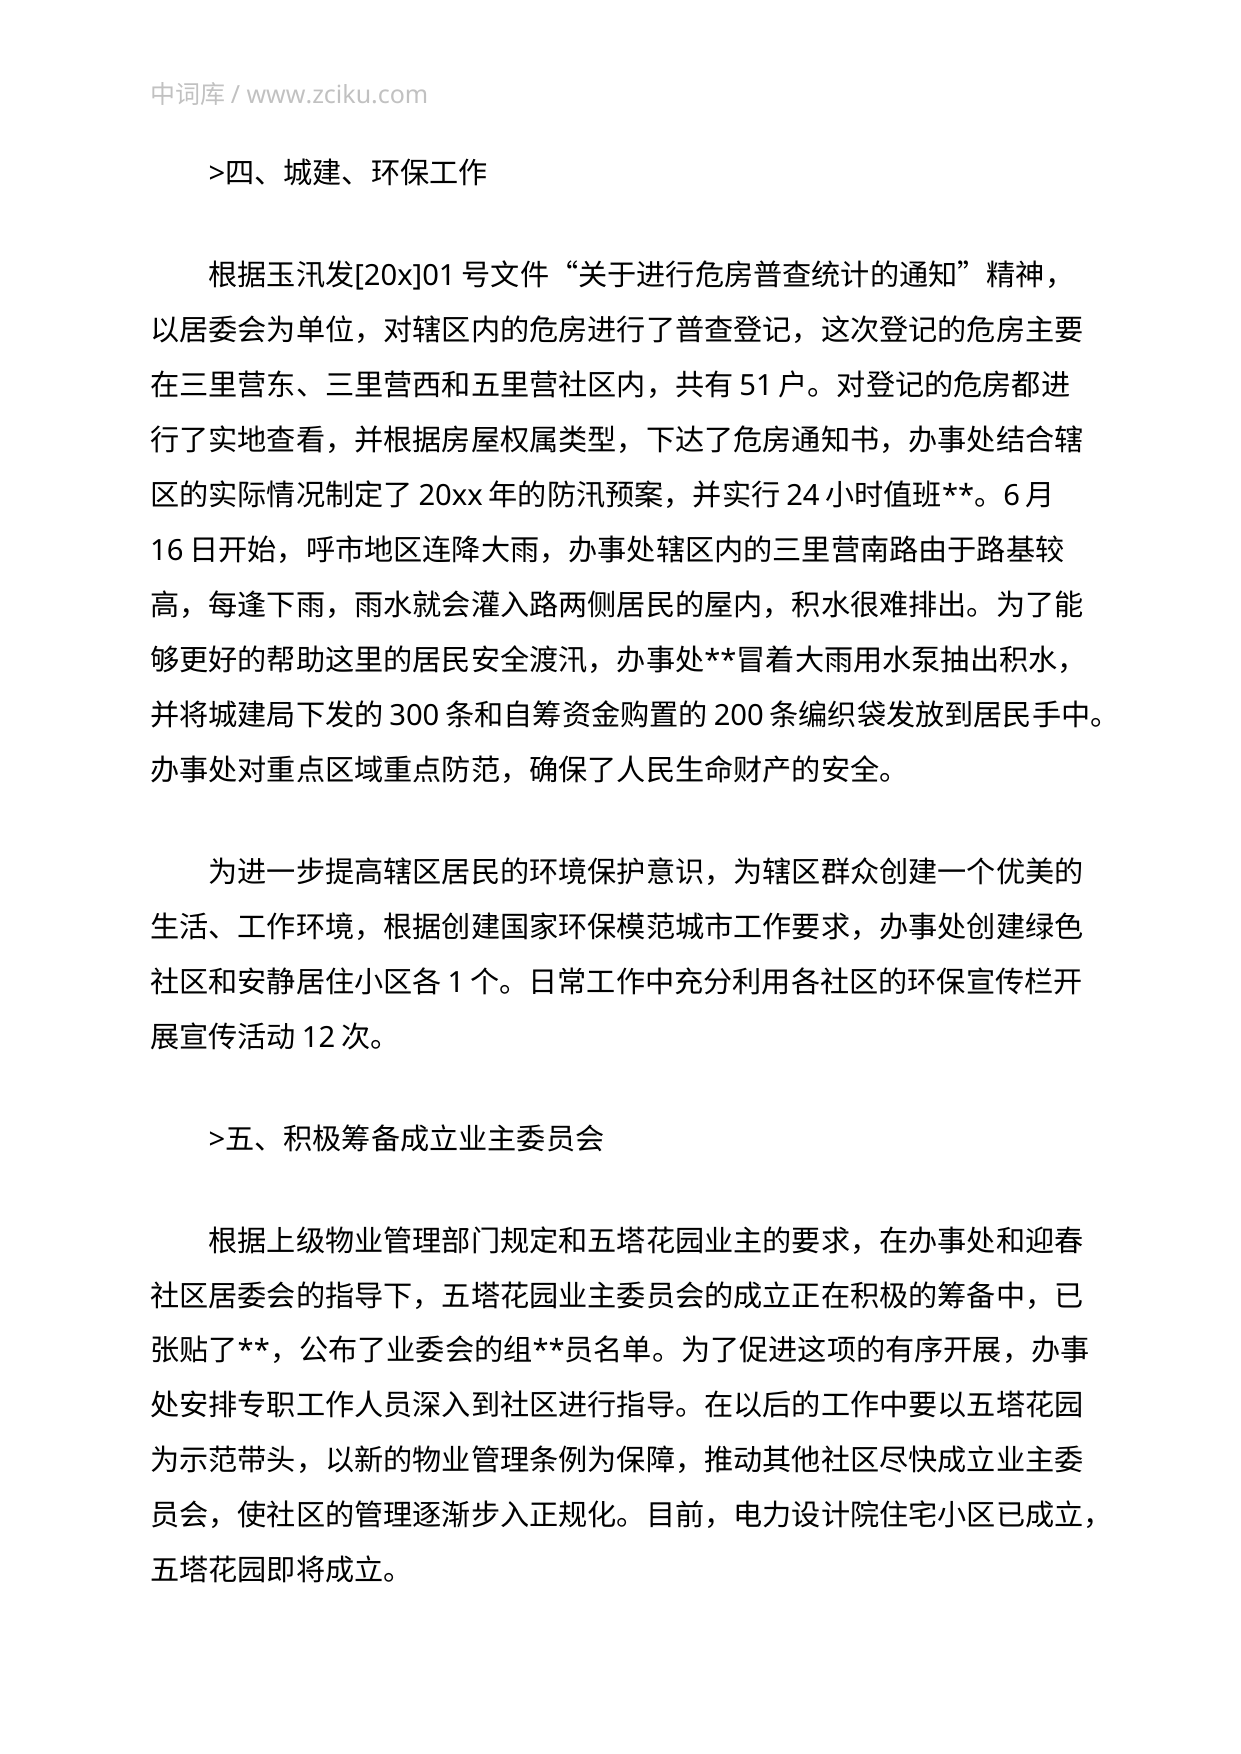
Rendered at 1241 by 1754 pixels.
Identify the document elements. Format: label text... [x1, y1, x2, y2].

text >四、城建、环保工作 [150, 150, 1090, 192]
text 根据上级物业管理部门规定和五塔花园业主的要求，在办事处和迎春社区居委会的指导下，五塔花园业主委员会的成立正在积极的筹备中，已张贴了**，公布了业委会的组**员名单。为了促进这项的有序开展，办事处安排专职工作人员深入到社区进行指导。在以后的工作中要以五塔花园为示范带头，以新的物业管理条例为保障，推动其他社区尽快成立业主委员会，使社区的管理逐渐步入正规化。目前，电力设计院住宅小区已成立，五塔花园即将成立。 [150, 1217, 1090, 1589]
text >五、积极筹备成立业主委员会 [150, 1115, 1090, 1158]
text 为进一步提高辖区居民的环境保护意识，为辖区群众创建一个优美的生活、工作环境，根据创建国家环保模范城市工作要求，办事处创建绿色社区和安静居住小区各1个。日常工作中充分利用各社区的环保宣传栏开展宣传活动12次。 [150, 848, 1090, 1056]
text 根据玉汛发[20x]01号文件“关于进行危房普查统计的通知”精神，以居委会为单位，对辖区内的危房进行了普查登记，这次登记的危房主要在三里营东、三里营西和五里营社区内，共有51户。对登记的危房都进行了实地查看，并根据房屋权属类型，下达了危房通知书，办事处结合辖区的实际情况制定了20xx年的防汛预案，并实行24小时值班**。6月16日开始，呼市地区连降大雨，办事处辖区内的三里营南路由于路基较高，每逢下雨，雨水就会灌入路两侧居民的屋内，积水很难排出。为了能够更好的帮助这里的居民安全渡汛，办事处**冒着大雨用水泵抽出积水，并将城建局下发的300条和自筹资金购置的200条编织袋发放到居民手中。办事处对重点区域重点防范，确保了人民生命财产的安全。 [150, 252, 1090, 789]
